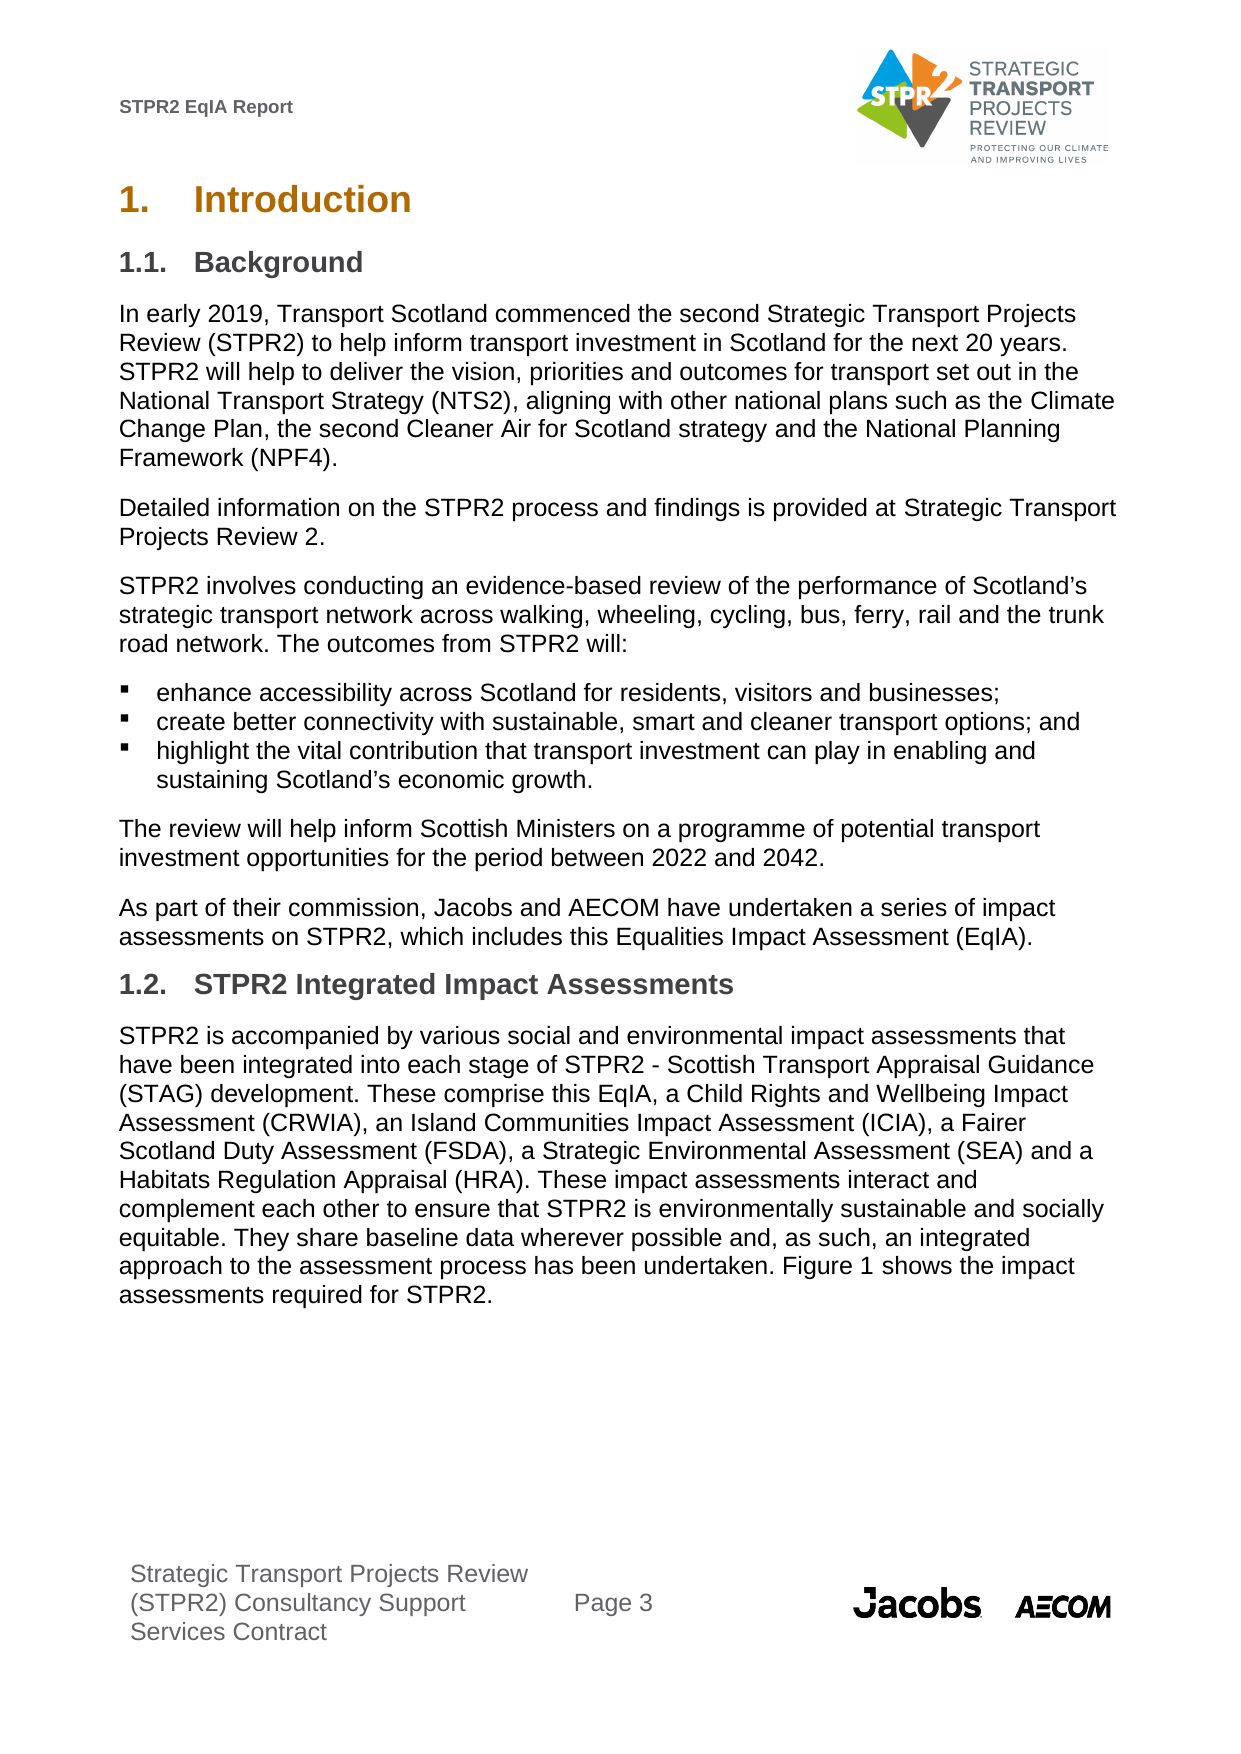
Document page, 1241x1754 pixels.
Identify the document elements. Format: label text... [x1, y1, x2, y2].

text As part of their commission, Jacobs and AECOM have undertaken a series of impact assessments on STPR2, which includes this Equalities Impact Assessment (EqIA). [118, 893, 1122, 950]
text create better connectivity with sustainable, smart and cleaner transport options; and [118, 707, 1122, 736]
text highlight the vital contribution that transport investment can play in enabling and sustaining Scotland’s economic growth. [118, 736, 1122, 793]
picture [844, 1587, 1111, 1618]
subtitle STPR2 Integrated Impact Assessments [118, 967, 1122, 1000]
subtitle Background [118, 245, 1122, 279]
text STPR2 is accompanied by various social and environmental impact assessments that have been integrated into each stage of STPR2 - Scottish Transport Appraisal Guidance (STAG) development. These comprise this EqIA, a Child Rights and Wellbeing Impact Assessment (CRWIA), an Island Communities Impact Assessment (ICIA), a Fairer Scotland Duty Assessment (FSDA), a Strategic Environmental Assessment (SEA) and a Habitats Regulation Appraisal (HRA). These impact assessments interact and complement each other to ensure that STPR2 is environmentally sustainable and socially equitable. They share baseline data wherever possible and, as such, an integrated approach to the assessment process has been undertaken. Figure 1 shows the impact assessments required for STPR2. [118, 1021, 1122, 1309]
text STPR2 involves conducting an evidence-based review of the performance of Scotland’s strategic transport network across walking, wheeling, cycling, bus, ferry, rail and the trunk road network. The outcomes from STPR2 will: [118, 571, 1122, 657]
text The review will help inform Scottish Ministers on a programme of potential transport investment opportunities for the period between 2022 and 2042. [118, 814, 1122, 872]
text enhance accessibility across Scotland for residents, visitors and businesses; [118, 678, 1122, 707]
subtitle Introduction [118, 177, 1122, 220]
picture [853, 47, 1111, 166]
text In early 2019, Transport Scotland commenced the second Strategic Transport Projects Review (STPR2) to help inform transport investment in Scotland for the next 20 years. STPR2 will help to deliver the vision, priorities and outcomes for transport set out in the National Transport Strategy (NTS2), aligning with other national plans such as the Climate Change Plan, the second Cleaner Air for Scotland strategy and the National Planning Framework (NPF4). [118, 299, 1122, 472]
text Detailed information on the STPR2 process and findings is provided at Strategic Transport Projects Review 2. [118, 493, 1122, 550]
